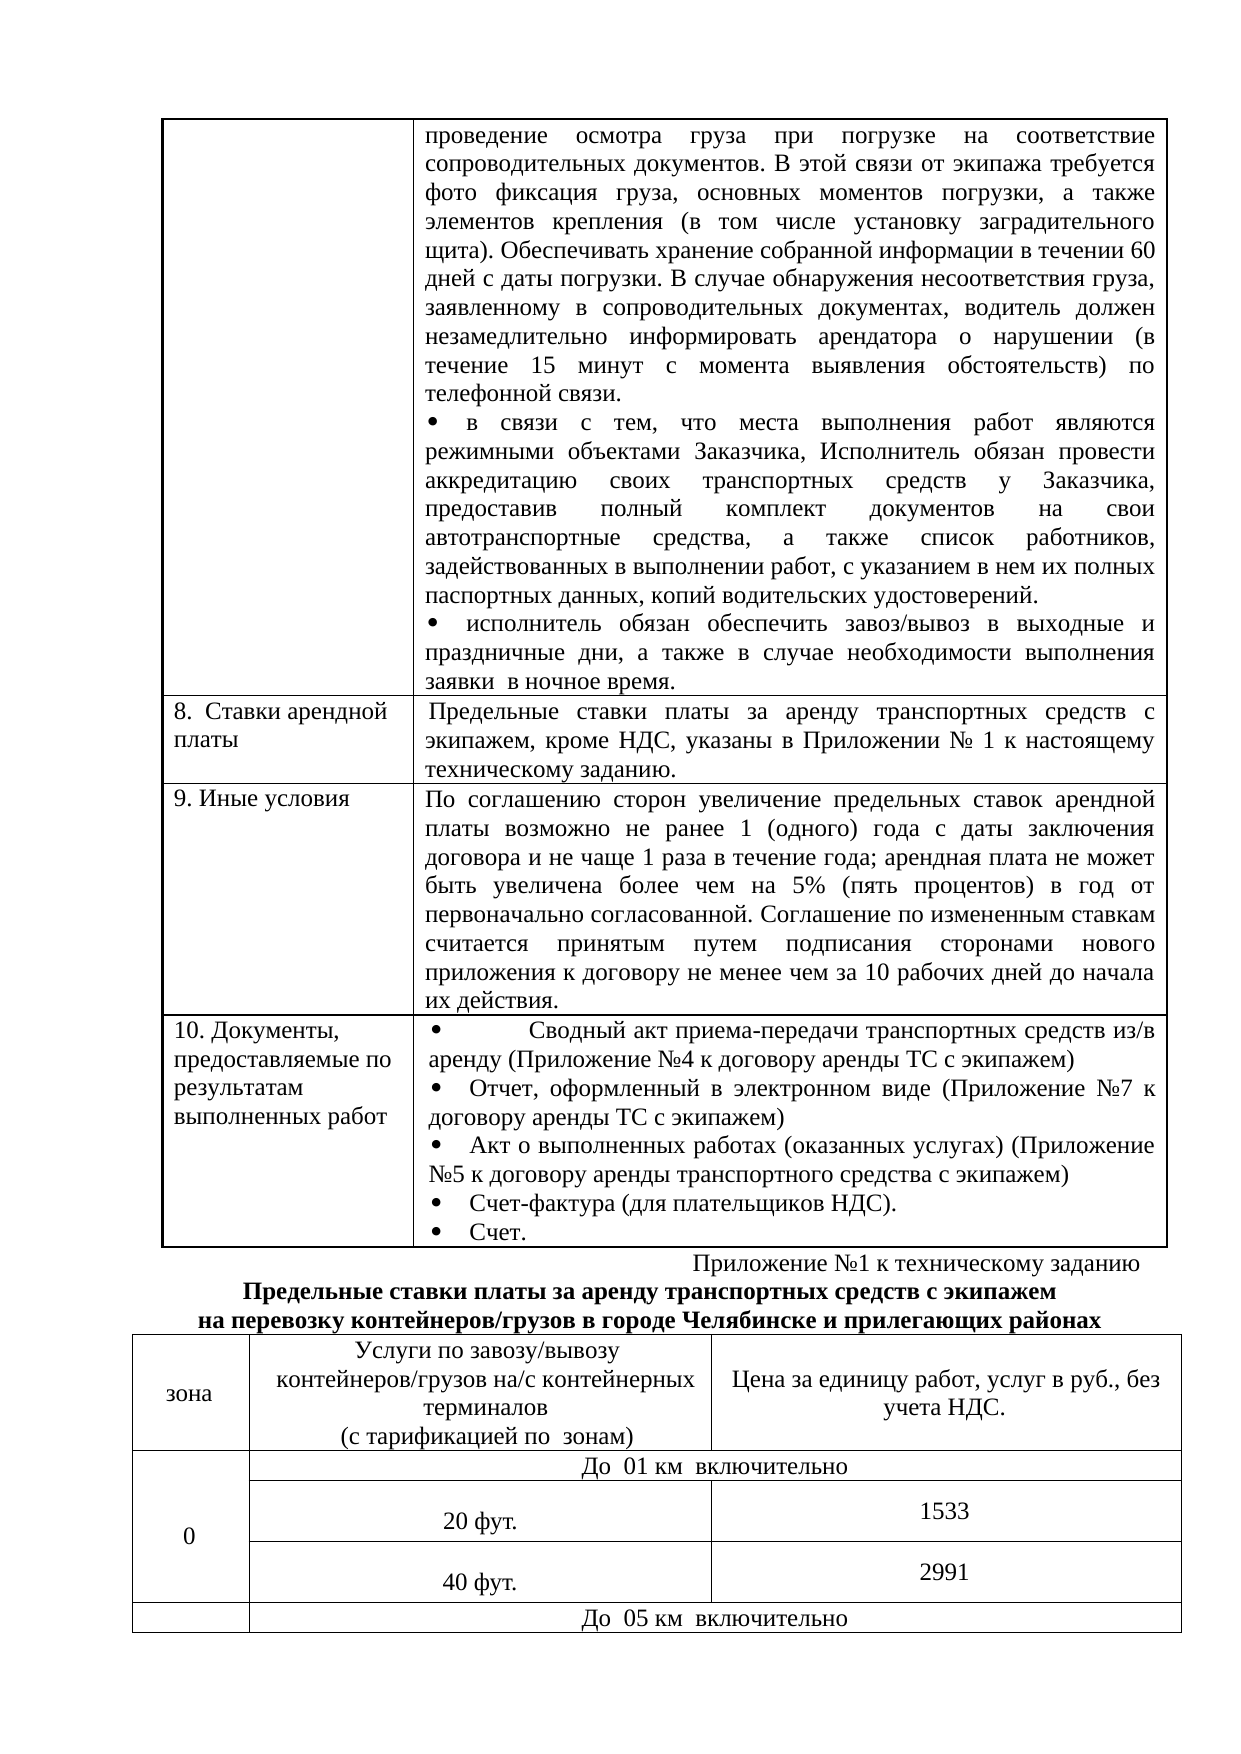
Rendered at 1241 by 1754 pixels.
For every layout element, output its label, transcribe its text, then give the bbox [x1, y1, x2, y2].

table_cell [414, 120, 1166, 695]
text Приложение №1 к техническому заданию [148, 1248, 1152, 1276]
table_cell 40 фут. [250, 1542, 711, 1602]
table_cell 0 [133, 1451, 249, 1602]
table_cell 8. Ставки арендной платы [164, 696, 413, 782]
text на перевозку контейнеров/грузов в городе Челябинске и прилегающих районах [148, 1305, 1152, 1334]
table_cell 2991 [712, 1542, 1181, 1602]
table_cell По соглашению сторон увеличение предельных ставок арендной платы возможно не ранее 1 (одного) года с даты заключения договора и не чаще 1 раза в течение года; арендная плата не может быть увеличена более чем на 5% (пять процентов) в год от первоначально согласованной. Соглашение по измененным ставкам считается принятым путем подписания сторонами нового приложения к договору не менее чем за 10 рабочих дней до начала их действия. [414, 784, 1166, 1014]
table_header Услуги по завозу/вывозу контейнеров/грузов на/с контейнерных терминалов (с тарификацией по зонам) [250, 1335, 711, 1450]
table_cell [164, 120, 413, 695]
table_cell 1533 [712, 1481, 1181, 1541]
text Предельные ставки платы за аренду транспортных средств с экипажем [148, 1276, 1152, 1305]
table_cell До 05 км включительно [250, 1603, 1181, 1632]
table_cell 10. Документы, предоставляемые по результатам выполненных работ [164, 1016, 413, 1246]
table_cell 1 [133, 1603, 249, 1632]
table_header зона [133, 1335, 249, 1450]
table_cell До 01 км включительно [250, 1451, 1181, 1480]
table_cell 9. Иные условия [164, 784, 413, 1014]
table_cell 20 фут. [250, 1481, 711, 1541]
table_cell Сводный акт приема-передачи транспортных средств из/в аренду (Приложение №4 к договору аренды ТС с экипажем) Отчет, оформленный в электронном виде (Приложение №7 к договору аренды ТС с экипажем) Акт о выполненных работах (оказанных услугах) (Приложение №5 к договору аренды транспортного средства с экипажем) Счет-фактура (для плательщиков НДС). Счет. [414, 1016, 1166, 1246]
table_cell Предельные ставки платы за аренду транспортных средств с экипажем, кроме НДС, указаны в Приложении № 1 к настоящему техническому заданию. [414, 696, 1166, 782]
table_header Цена за единицу работ, услуг в руб., без учета НДС. [712, 1335, 1181, 1450]
